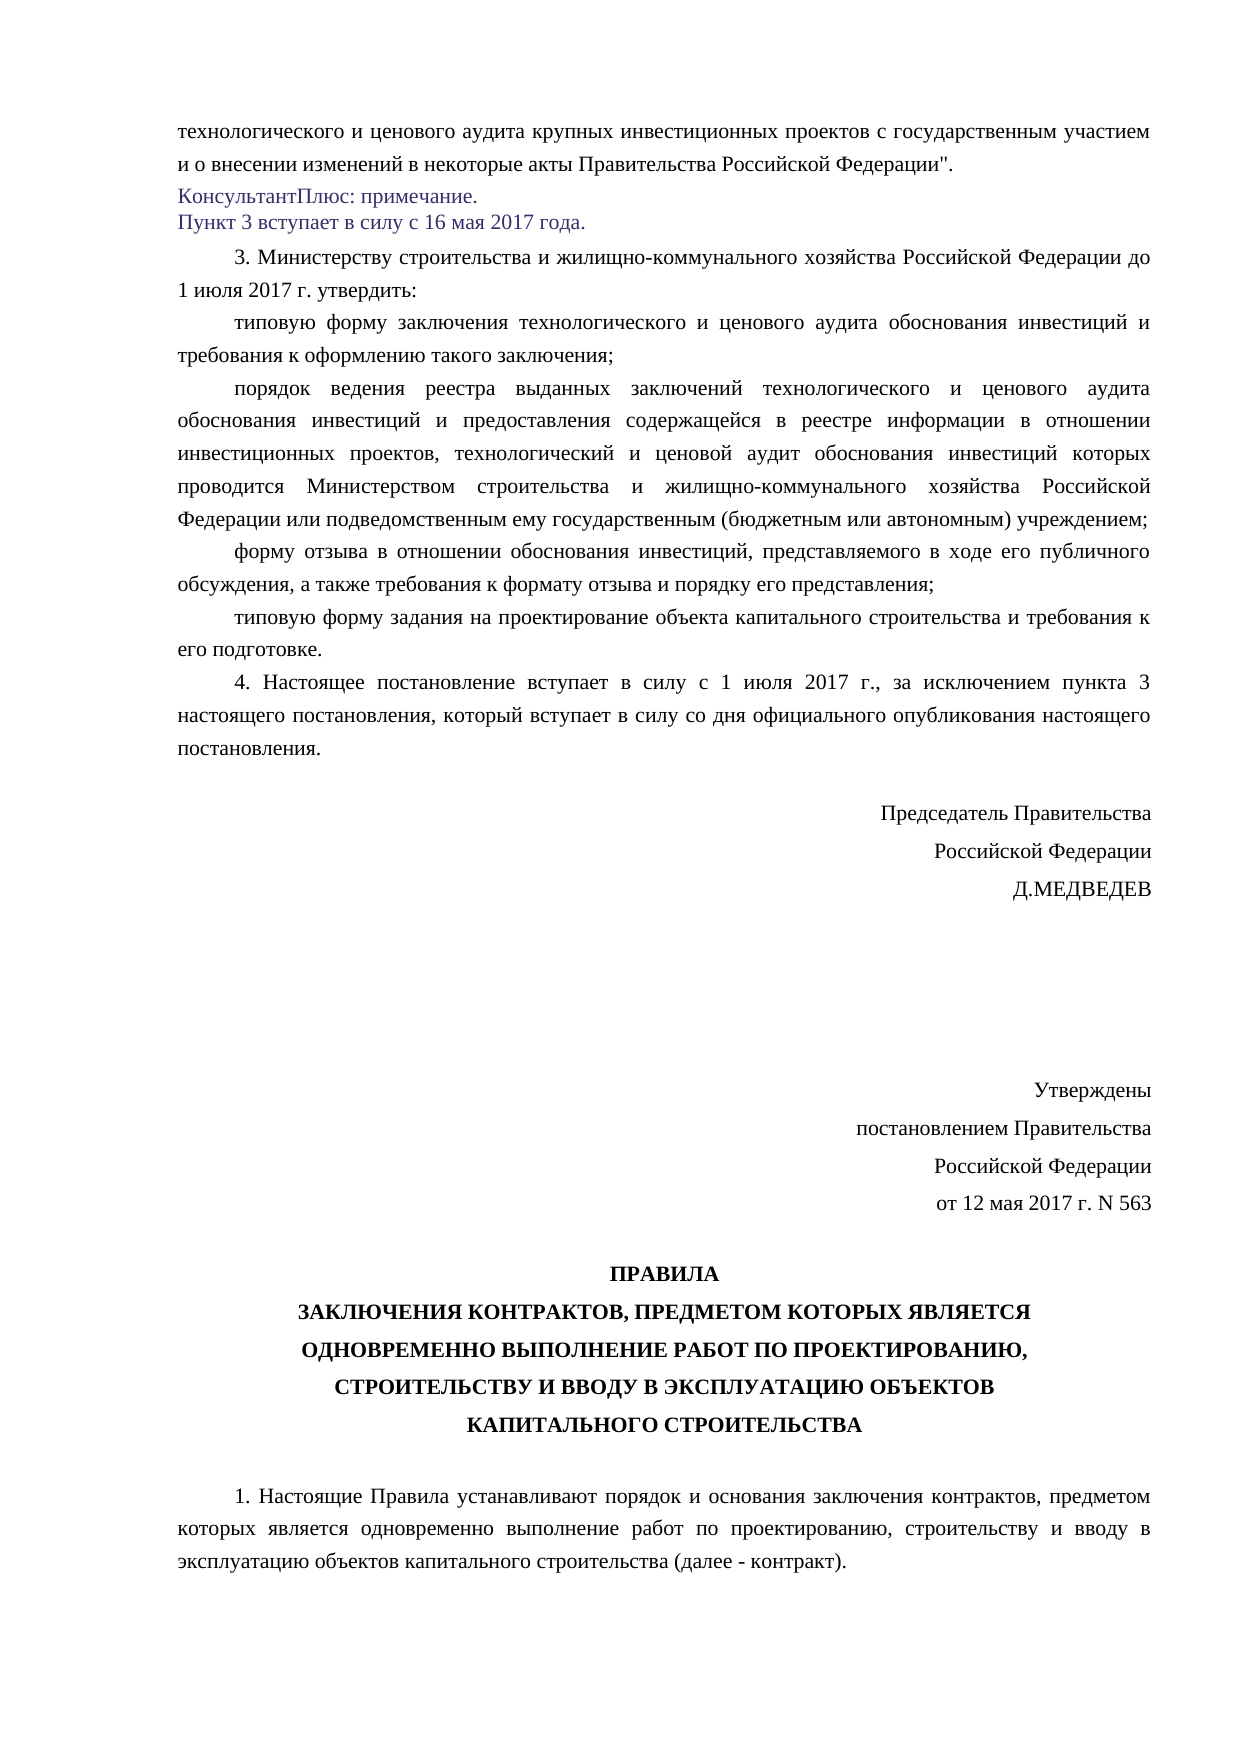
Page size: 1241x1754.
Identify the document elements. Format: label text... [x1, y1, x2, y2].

text ПРАВИЛА [177, 1261, 1152, 1286]
text Утверждены [177, 1077, 1152, 1102]
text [177, 118, 1152, 176]
text Д.МЕДВЕДЕВ [177, 876, 1152, 901]
text Председатель Правительства [177, 800, 1152, 825]
text от 12 мая 2017 г. N 563 [177, 1190, 1152, 1216]
text КонсультантПлюс: примечание. [177, 183, 1152, 209]
text ЗАКЛЮЧЕНИЯ КОНТРАКТОВ, ПРЕДМЕТОМ КОТОРЫХ ЯВЛЯЕТСЯ [177, 1299, 1152, 1324]
text порядок ведения реестра выданных заключений технологического и ценового аудита обоснования инвестиций и предоставления содержащейся в реестре информации в отношении инвестиционных проектов, технологический и ценовой аудит обоснования инвестиций которых проводится Министерством строительства и жилищно-коммунального хозяйства Российской Федерации или подведомственным ему государственным (бюджетным или автономным) учреждением; [177, 375, 1152, 531]
text ОДНОВРЕМЕННО ВЫПОЛНЕНИЕ РАБОТ ПО ПРОЕКТИРОВАНИЮ, [177, 1337, 1152, 1362]
text Пункт 3 вступает в силу с 16 мая 2017 года. [177, 209, 1152, 234]
text Российской Федерации [177, 838, 1152, 863]
text 3. Министерству строительства и жилищно-коммунального хозяйства Российской Федерации до 1 июля 2017 г. утвердить: [177, 244, 1152, 302]
text типовую форму заключения технологического и ценового аудита обоснования инвестиций и требования к оформлению такого заключения; [177, 309, 1152, 367]
text 4. Настоящее постановление вступает в силу с 1 июля 2017 г., за исключением пункта 3 настоящего постановления, который вступает в силу со дня официального опубликования настоящего постановления. [177, 669, 1152, 760]
text постановлением Правительства [177, 1115, 1152, 1140]
text СТРОИТЕЛЬСТВУ И ВВОДУ В ЭКСПЛУАТАЦИЮ ОБЪЕКТОВ [177, 1374, 1152, 1399]
text форму отзыва в отношении обоснования инвестиций, представляемого в ходе его публичного обсуждения, а также требования к формату отзыва и порядку его представления; [177, 538, 1152, 596]
text КАПИТАЛЬНОГО СТРОИТЕЛЬСТВА [177, 1412, 1152, 1437]
text типовую форму задания на проектирование объекта капитального строительства и требования к его подготовке. [177, 604, 1152, 662]
text Российской Федерации [177, 1153, 1152, 1178]
text 1. Настоящие Правила устанавливают порядок и основания заключения контрактов, предметом которых является одновременно выполнение работ по проектированию, строительству и вводу в эксплуатацию объектов капитального строительства (далее - контракт). [177, 1483, 1152, 1573]
